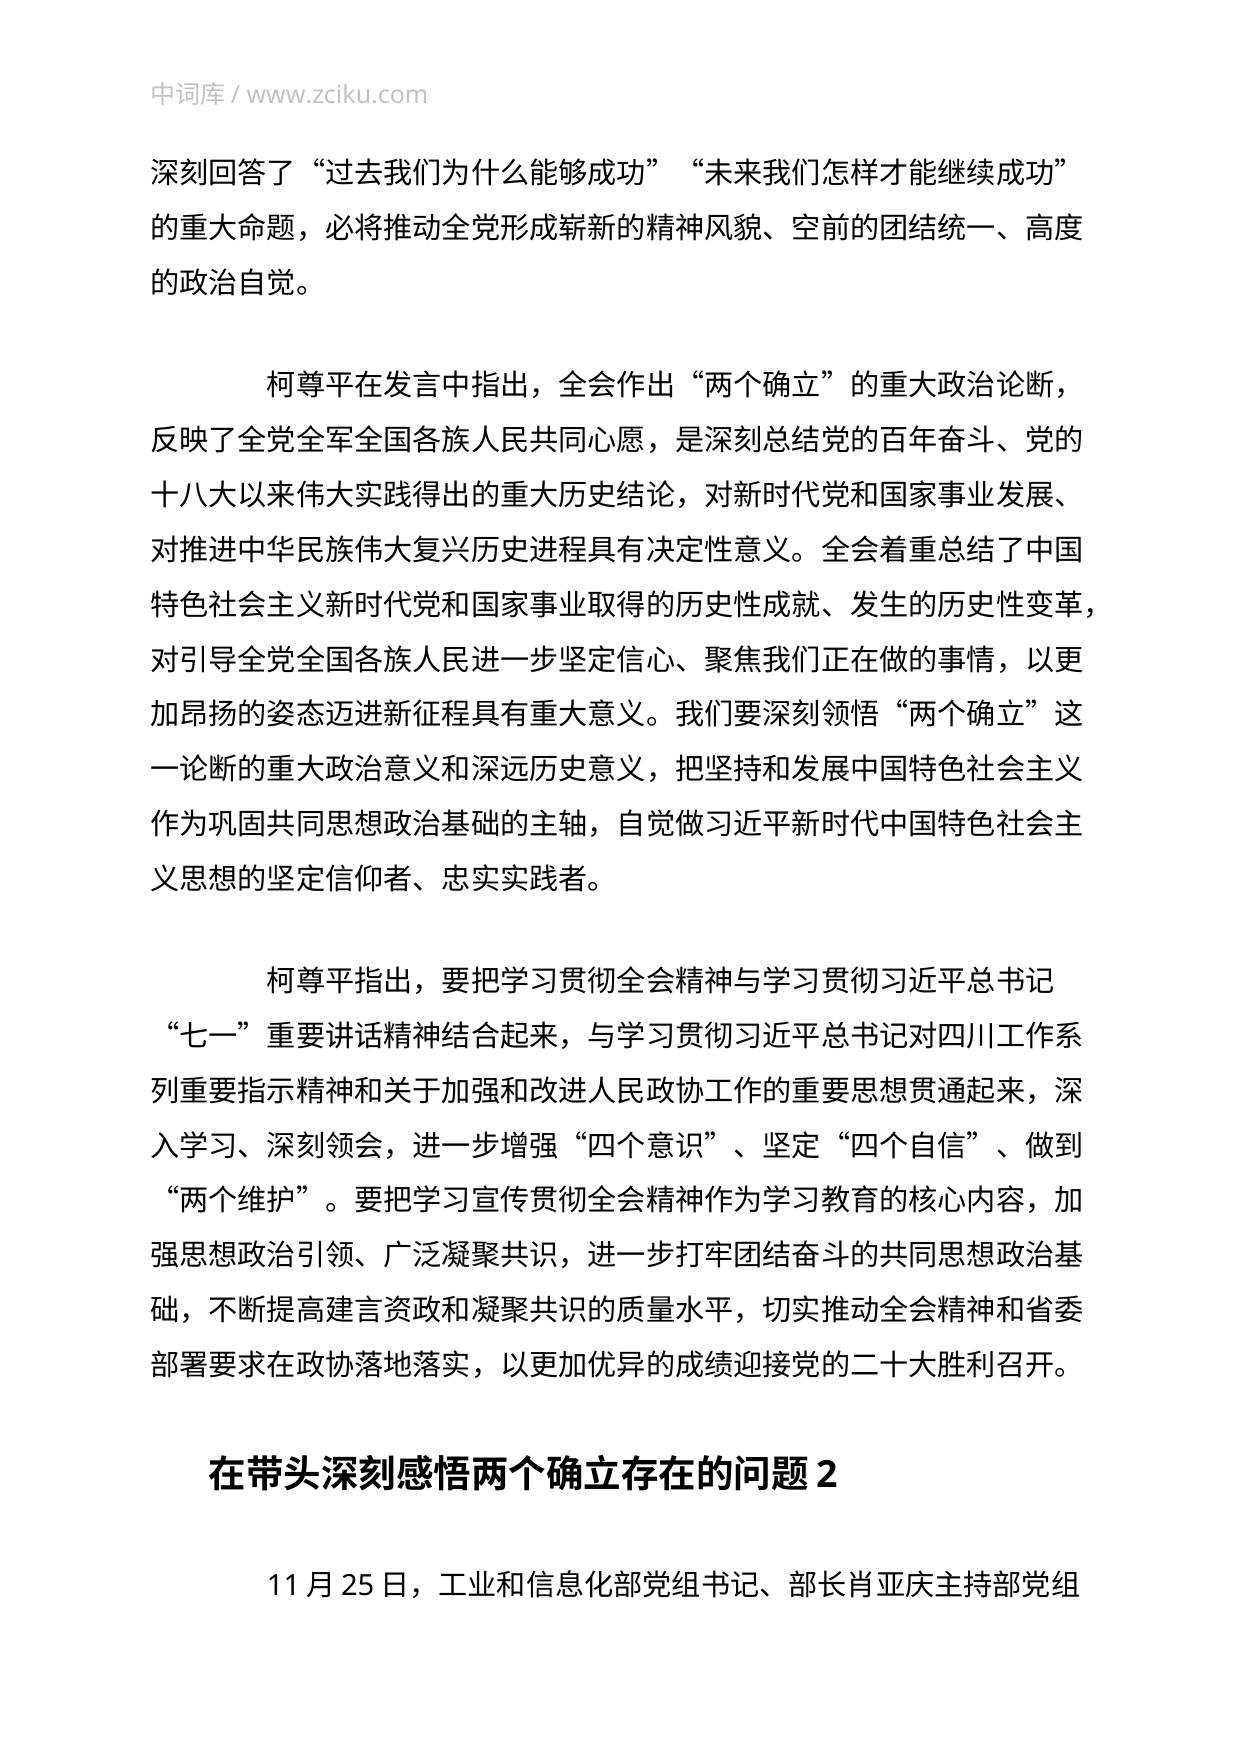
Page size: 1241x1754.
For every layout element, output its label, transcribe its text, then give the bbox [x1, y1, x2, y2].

text 柯尊平指出，要把学习贯彻全会精神与学习贯彻习近平总书记“七一”重要讲话精神结合起来，与学习贯彻习近平总书记对四川工作系列重要指示精神和关于加强和改进人民政协工作的重要思想贯通起来，深入学习、深刻领会，进一步增强“四个意识”、坚定“四个自信”、做到“两个维护”。要把学习宣传贯彻全会精神作为学习教育的核心内容，加强思想政治引领、广泛凝聚共识，进一步打牢团结奋斗的共同思想政治基础，不断提高建言资政和凝聚共识的质量水平，切实推动全会精神和省委部署要求在政协落地落实，以更加优异的成绩迎接党的二十大胜利召开。 [150, 957, 1090, 1384]
text 在带头深刻感悟两个确立存在的问题2 [150, 1443, 1090, 1498]
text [150, 1561, 1090, 1603]
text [150, 150, 1090, 302]
text 柯尊平在发言中指出，全会作出“两个确立”的重大政治论断，反映了全党全军全国各族人民共同心愿，是深刻总结党的百年奋斗、党的十八大以来伟大实践得出的重大历史结论，对新时代党和国家事业发展、对推进中华民族伟大复兴历史进程具有决定性意义。全会着重总结了中国特色社会主义新时代党和国家事业取得的历史性成就、发生的历史性变革，对引导全党全国各族人民进一步坚定信心、聚焦我们正在做的事情，以更加昂扬的姿态迈进新征程具有重大意义。我们要深刻领悟“两个确立”这一论断的重大政治意义和深远历史意义，把坚持和发展中国特色社会主义作为巩固共同思想政治基础的主轴，自觉做习近平新时代中国特色社会主义思想的坚定信仰者、忠实实践者。 [150, 362, 1090, 898]
